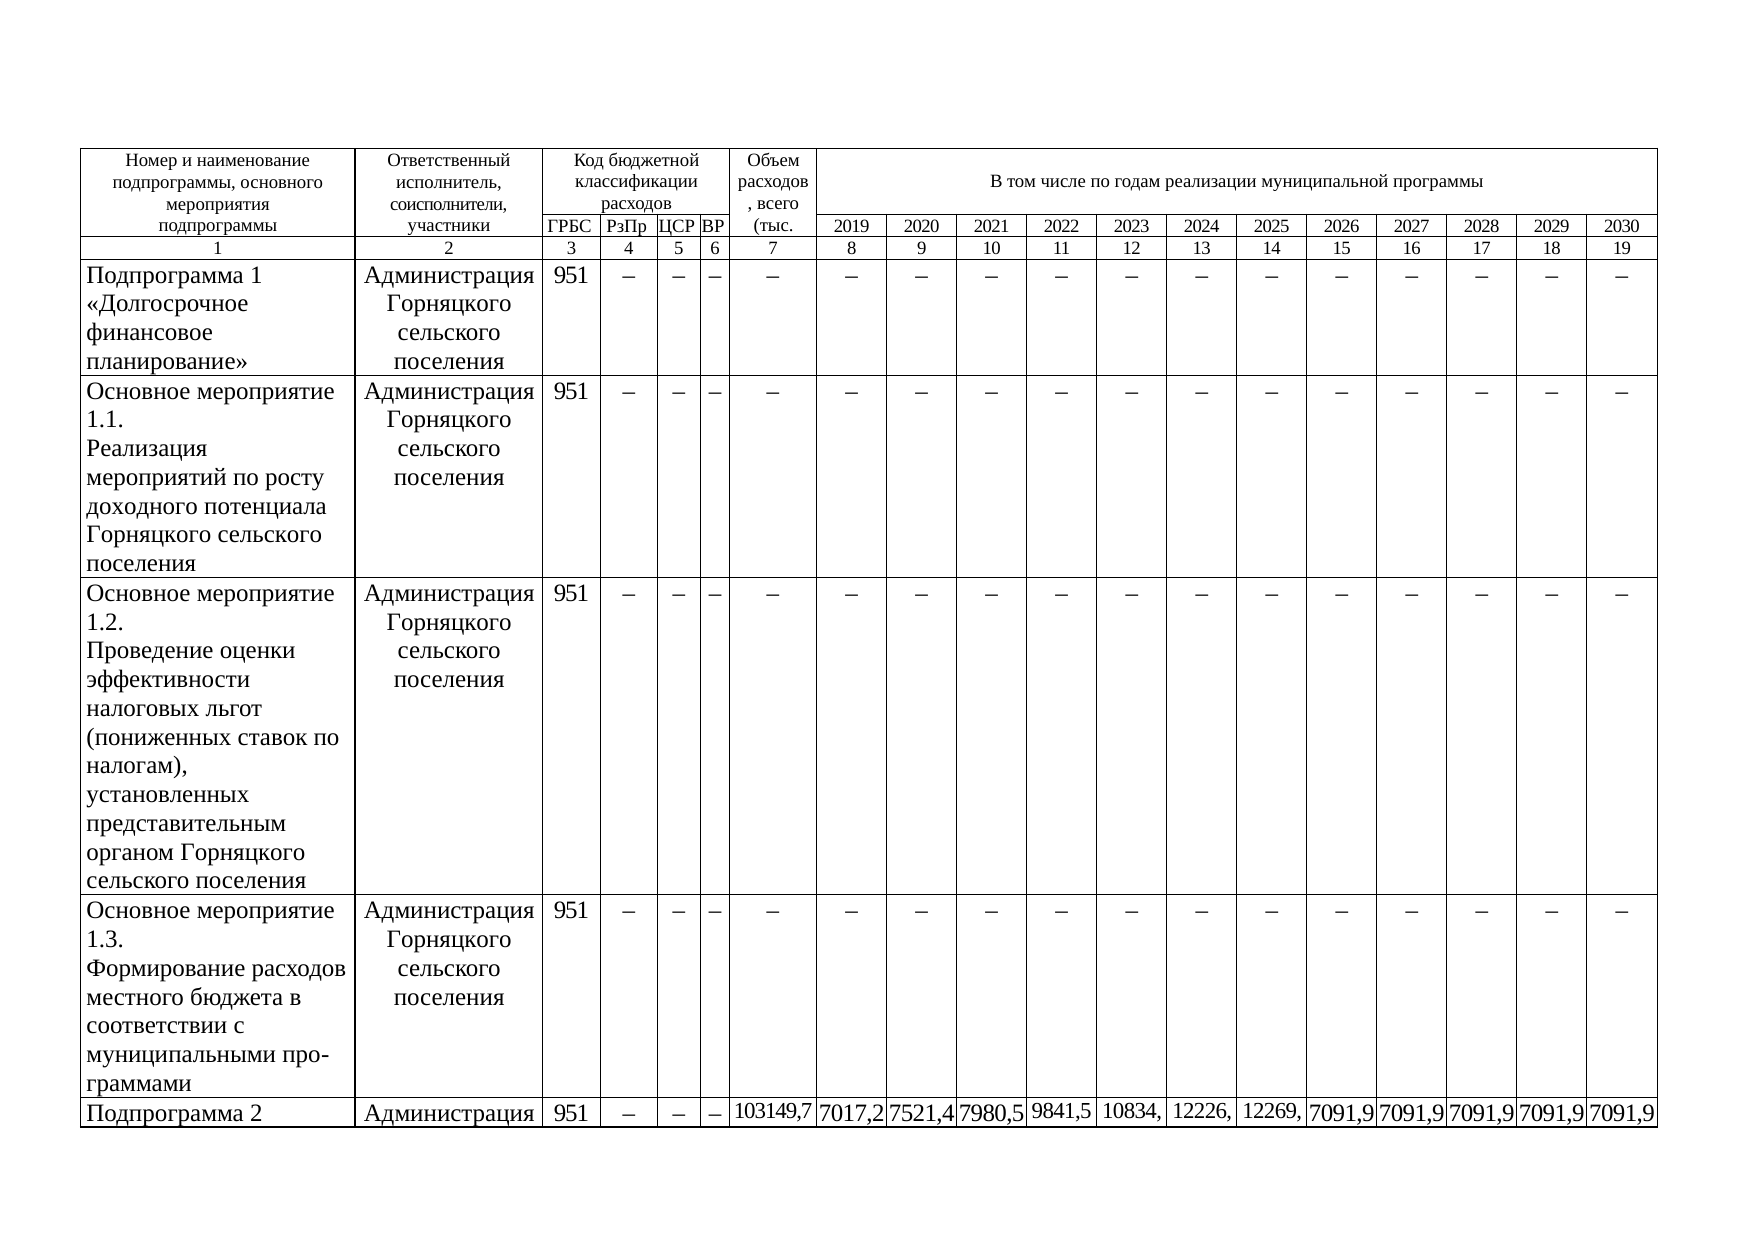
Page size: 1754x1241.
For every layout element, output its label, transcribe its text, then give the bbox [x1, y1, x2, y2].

table_cell 9841,5 [1027, 1098, 1096, 1126]
table_header В том числе по годам реализации муниципальной программы [817, 149, 1657, 213]
table_cell – [817, 895, 886, 1097]
table_cell 103149,7 [730, 1098, 816, 1126]
table_cell – [730, 260, 816, 375]
table_cell – [701, 578, 729, 894]
table_header Объем расходов, всего (тыс. рублей) [730, 149, 816, 236]
table_cell Администрация Горняцкого сельского поселения [356, 895, 542, 1097]
table_cell – [1097, 260, 1166, 375]
table_cell 18 [1517, 237, 1586, 259]
table_cell – [1167, 895, 1236, 1097]
table_cell 7017,2 [817, 1098, 886, 1126]
table_cell 7091,9 [1447, 1098, 1516, 1126]
table_cell – [1167, 578, 1236, 894]
table_header Код бюджетной классификации расходов [543, 149, 729, 213]
table_cell – [1027, 260, 1096, 375]
table_cell – [1447, 376, 1516, 577]
table_cell 2027 [1377, 215, 1446, 236]
table_cell 14 [1237, 237, 1306, 259]
table_cell 7 [730, 237, 816, 259]
table_cell 7091,9 [1587, 1098, 1657, 1126]
table_cell ВР [701, 215, 729, 236]
table_cell Основное мероприятие 1.3. Формирование расходов местного бюджета в соответствии с муниципальными программами [81, 895, 354, 1097]
table_cell 19 [1587, 237, 1657, 259]
table_cell 7091,9 [1377, 1098, 1446, 1126]
table_cell 951 [543, 376, 600, 577]
table_cell 2030 [1587, 215, 1657, 236]
table_cell – [1587, 260, 1657, 375]
table_cell – [1027, 895, 1096, 1097]
table_cell – [1587, 578, 1657, 894]
table_cell 2 [356, 237, 542, 259]
table_cell – [1027, 376, 1096, 577]
table_cell 7980,5 [957, 1098, 1026, 1126]
table_cell ЦСР [658, 215, 700, 236]
table_cell – [1447, 895, 1516, 1097]
table_cell – [1587, 376, 1657, 577]
table_cell Подпрограмма 1 «Долгосрочное финансовое планирование» [81, 260, 354, 375]
table_cell – [1307, 578, 1376, 894]
table_cell 2023 [1097, 215, 1166, 236]
table_cell – [957, 895, 1026, 1097]
table_cell – [1097, 376, 1166, 577]
table_cell – [1027, 578, 1096, 894]
table_cell 2022 [1027, 215, 1096, 236]
table_cell 10 [957, 237, 1026, 259]
table_cell – [1447, 578, 1516, 894]
table_cell 9 [887, 237, 956, 259]
table_cell 12226,0 [1167, 1098, 1236, 1126]
table_cell 7091,9 [1517, 1098, 1586, 1126]
table_cell 6 [701, 237, 729, 259]
table_cell – [1237, 578, 1306, 894]
table_header Номер и наименование подпрограммы, основного мероприятия подпрограммы [81, 149, 354, 236]
table_cell – [1097, 578, 1166, 894]
table_cell – [1307, 260, 1376, 375]
table_cell – [1307, 376, 1376, 577]
table_cell – [1447, 260, 1516, 375]
table_cell 16 [1377, 237, 1446, 259]
table_cell – [1517, 376, 1586, 577]
table_cell – [887, 376, 956, 577]
table_cell – [1237, 260, 1306, 375]
table_cell – [1167, 376, 1236, 577]
table_cell 2025 [1237, 215, 1306, 236]
table_cell – [1377, 578, 1446, 894]
table_cell – [1517, 895, 1586, 1097]
table_cell – [658, 260, 700, 375]
table_cell 951 [543, 260, 600, 375]
table_cell – [1377, 376, 1446, 577]
table_cell – [957, 578, 1026, 894]
table_cell – [730, 376, 816, 577]
table_cell – [1587, 895, 1657, 1097]
table_cell 3 [543, 237, 600, 259]
table_cell – [817, 260, 886, 375]
table_cell – [701, 895, 729, 1097]
table_cell – [1307, 895, 1376, 1097]
table_cell 2021 [957, 215, 1026, 236]
table_cell ГРБС [543, 215, 600, 236]
table_cell – [658, 1098, 700, 1126]
table_cell Администрация Горняцкого сельского поселения [356, 376, 542, 577]
table_cell 2026 [1307, 215, 1376, 236]
table_cell – [1167, 260, 1236, 375]
table_cell – [957, 376, 1026, 577]
table_cell 5 [658, 237, 700, 259]
table_cell – [730, 578, 816, 894]
table_cell 1 [81, 237, 354, 259]
table_cell – [701, 376, 729, 577]
table_cell – [730, 895, 816, 1097]
table_cell 8 [817, 237, 886, 259]
table_cell – [1517, 578, 1586, 894]
table_cell – [601, 260, 657, 375]
table_cell – [817, 578, 886, 894]
table_cell – [601, 578, 657, 894]
table_cell – [601, 895, 657, 1097]
table_cell 2024 [1167, 215, 1236, 236]
table_cell – [701, 260, 729, 375]
table_cell 951 [543, 578, 600, 894]
table_cell – [601, 1098, 657, 1126]
table_cell – [658, 578, 700, 894]
table_header Ответственный исполнитель, соисполнители, участники [356, 149, 542, 236]
table_cell 13 [1167, 237, 1236, 259]
table_cell – [887, 895, 956, 1097]
table_cell 951 [543, 1098, 600, 1126]
table_cell 2019 [817, 215, 886, 236]
table_cell – [1097, 895, 1166, 1097]
table_cell Подпрограмма 2 «Нормативно-методическое, информационное обеспечение и организация бюджетного процесса» [81, 1098, 354, 1126]
table_cell 4 [601, 237, 657, 259]
table_cell РзПр [601, 215, 657, 236]
table_cell – [1237, 895, 1306, 1097]
table_cell 2029 [1517, 215, 1586, 236]
table_cell 2028 [1447, 215, 1516, 236]
table_cell 17 [1447, 237, 1516, 259]
table_cell 7521,4 [887, 1098, 956, 1126]
table_cell – [887, 260, 956, 375]
table_cell – [1377, 895, 1446, 1097]
table_cell – [957, 260, 1026, 375]
table_cell Основное мероприятие 1.1. Реализация мероприятий по росту доходного потенциала Горняцкого сельского поселения [81, 376, 354, 577]
table_cell 15 [1307, 237, 1376, 259]
table_cell – [658, 376, 700, 577]
table_cell – [1377, 260, 1446, 375]
table_cell – [658, 895, 700, 1097]
table_cell Администрация Горняцкого сельского поселения [356, 260, 542, 375]
table_cell – [701, 1098, 729, 1126]
table_cell – [817, 376, 886, 577]
table_cell – [601, 376, 657, 577]
table_cell 10834,3 [1097, 1098, 1166, 1126]
table_cell – [1517, 260, 1586, 375]
table_cell 11 [1027, 237, 1096, 259]
table_cell – [887, 578, 956, 894]
table_cell Администрация Горняцкого сельского поселения [356, 578, 542, 894]
table_cell 7091,9 [1307, 1098, 1376, 1126]
table_cell Основное мероприятие 1.2. Проведение оценки эффективности налоговых льгот (пониженных ставок по налогам), установленных представительным органом Горняцкого сельского поселения [81, 578, 354, 894]
table_cell 12 [1097, 237, 1166, 259]
table_cell – [1237, 376, 1306, 577]
table_cell 951 [543, 895, 600, 1097]
table_cell 2020 [887, 215, 956, 236]
table_cell 12269,3 [1237, 1098, 1306, 1126]
table_cell Администрация Горняцкого сельского поселения [356, 1098, 542, 1126]
